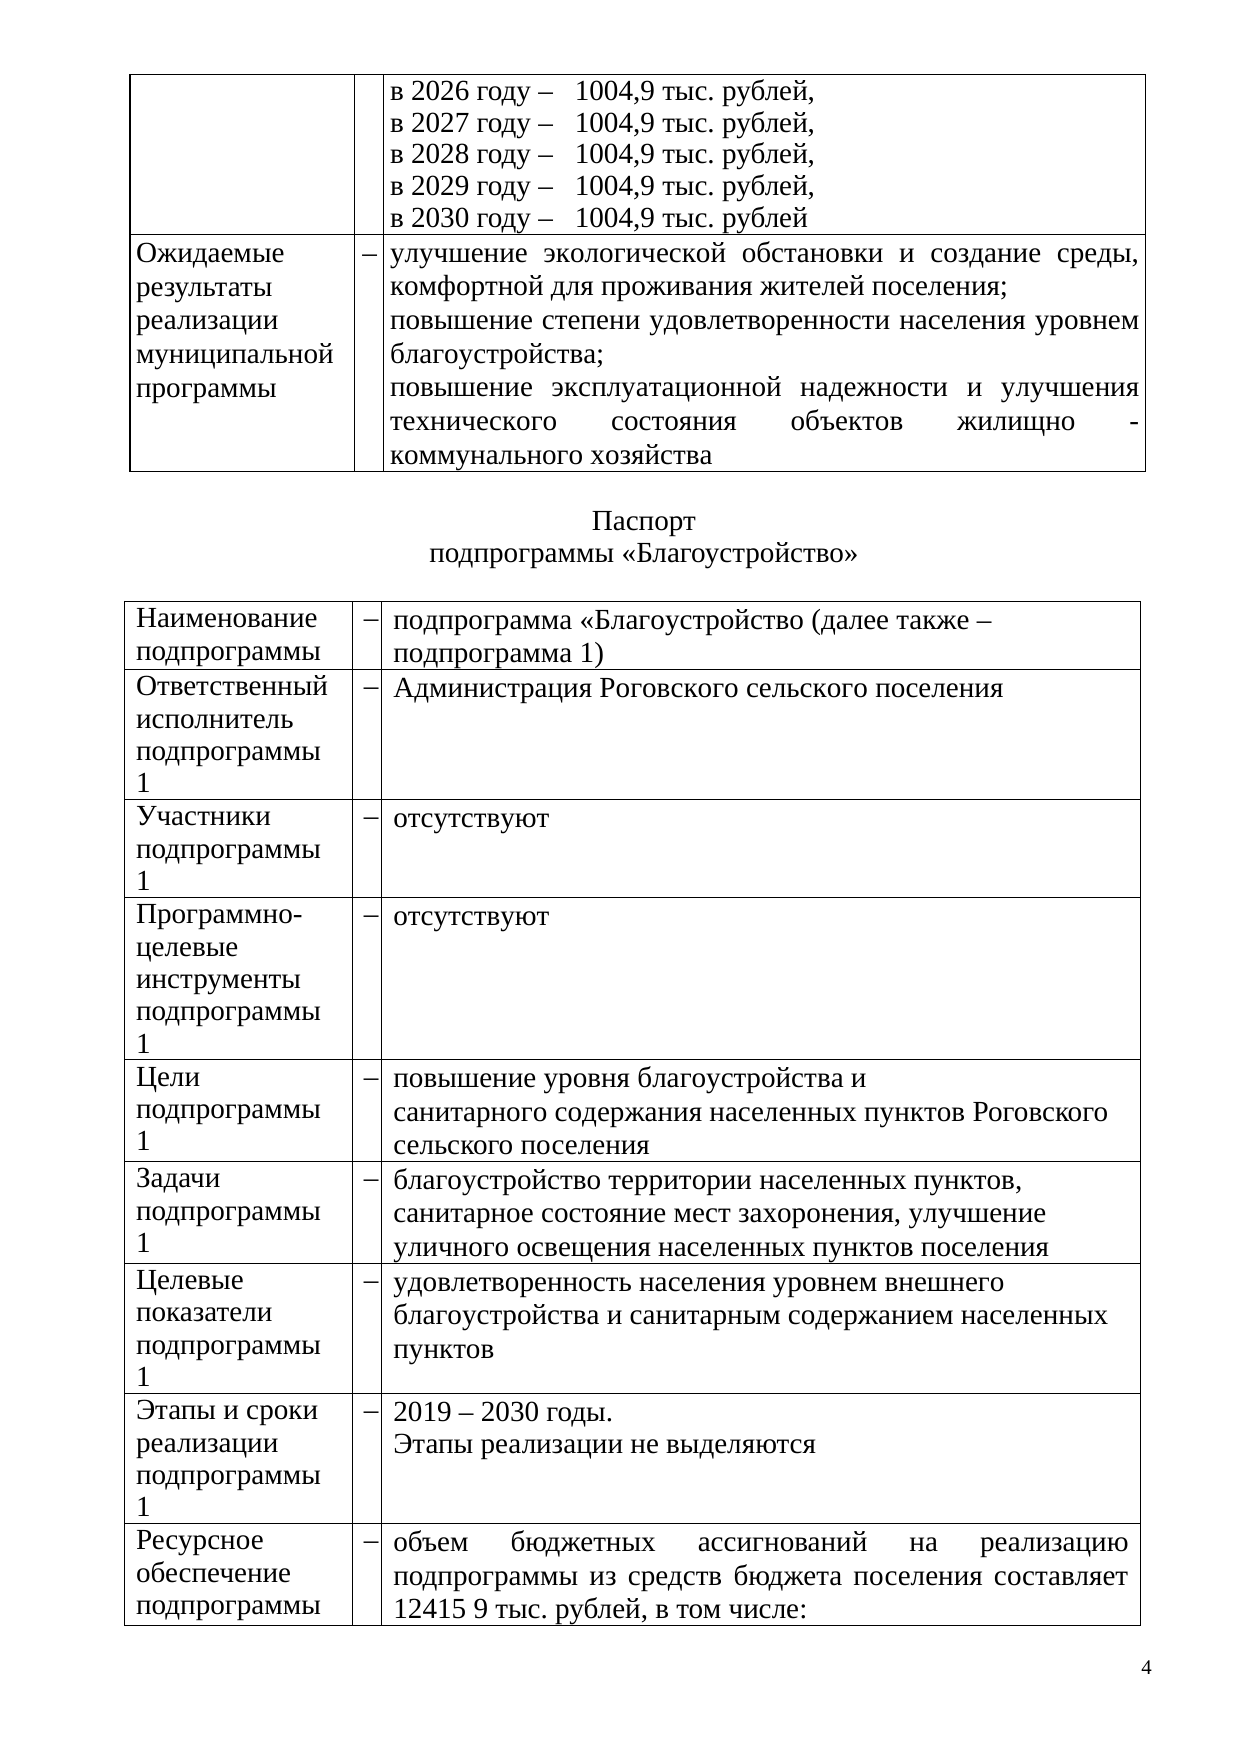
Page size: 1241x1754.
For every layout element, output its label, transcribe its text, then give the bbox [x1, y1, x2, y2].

table_cell – [353, 800, 381, 897]
table_cell Задачи подпрограммы 1 [125, 1162, 352, 1263]
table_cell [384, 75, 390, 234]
table_cell – [353, 1394, 381, 1523]
table_cell Цели подпрограммы 1 [125, 1060, 352, 1161]
table_cell отсутствуют [382, 898, 1140, 1059]
text подпрограммы «Благоустройство» [136, 536, 1152, 569]
table_cell Администрация Роговского сельского поселения [382, 670, 1140, 799]
table_header – [353, 602, 381, 669]
table_cell благоустройство территории населенных пунктов, санитарное состояние мест захоронения, улучшение уличного освещения населенных пунктов поселения [382, 1162, 1140, 1263]
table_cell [125, 1524, 352, 1625]
table_header Наименование подпрограммы [125, 602, 352, 669]
table_cell повышение уровня благоустройства и санитарного содержания населенных пунктов Роговского сельского поселения [382, 1060, 1140, 1161]
table_cell – [353, 670, 381, 799]
table_cell – [355, 235, 383, 471]
table_cell Целевые показатели подпрограммы 1 [125, 1264, 352, 1393]
table_cell – [353, 898, 381, 1059]
table_cell – [353, 1162, 381, 1263]
table_header подпрограмма «Благоустройство (далее также – подпрограмма 1) [382, 602, 1140, 669]
table_cell 2019 – 2030 годы. Этапы реализации не выделяются [382, 1394, 1140, 1523]
table_cell удовлетворенность населения уровнем внешнего благоустройства и санитарным содержанием населенных пунктов [382, 1264, 1140, 1393]
table_cell отсутствуют [382, 800, 1140, 897]
table_cell Программно-целевые инструменты подпрограммы 1 [125, 898, 352, 1059]
table_cell Ответственный исполнитель подпрограммы 1 [125, 670, 352, 799]
table_cell – [353, 1524, 381, 1625]
table_cell Участники подпрограммы 1 [125, 800, 352, 897]
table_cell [131, 75, 354, 234]
table_cell – [353, 1264, 381, 1393]
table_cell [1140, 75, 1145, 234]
table_cell – [353, 1060, 381, 1161]
table_cell – [355, 75, 383, 234]
table_cell улучшение экологической обстановки и создание среды, комфортной для проживания жителей поселения; повышение степени удовлетворенности населения уровнем благоустройства; повышение эксплуатационной надежности и улучшения технического состояния объектов жилищно - коммунального хозяйства [384, 235, 1145, 471]
text Паспорт [136, 504, 1152, 536]
table_cell Этапы и сроки реализации подпрограммы 1 [125, 1394, 352, 1523]
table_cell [382, 1524, 1140, 1625]
table_cell Ожидаемые результаты реализации муниципальной программы [131, 235, 354, 471]
